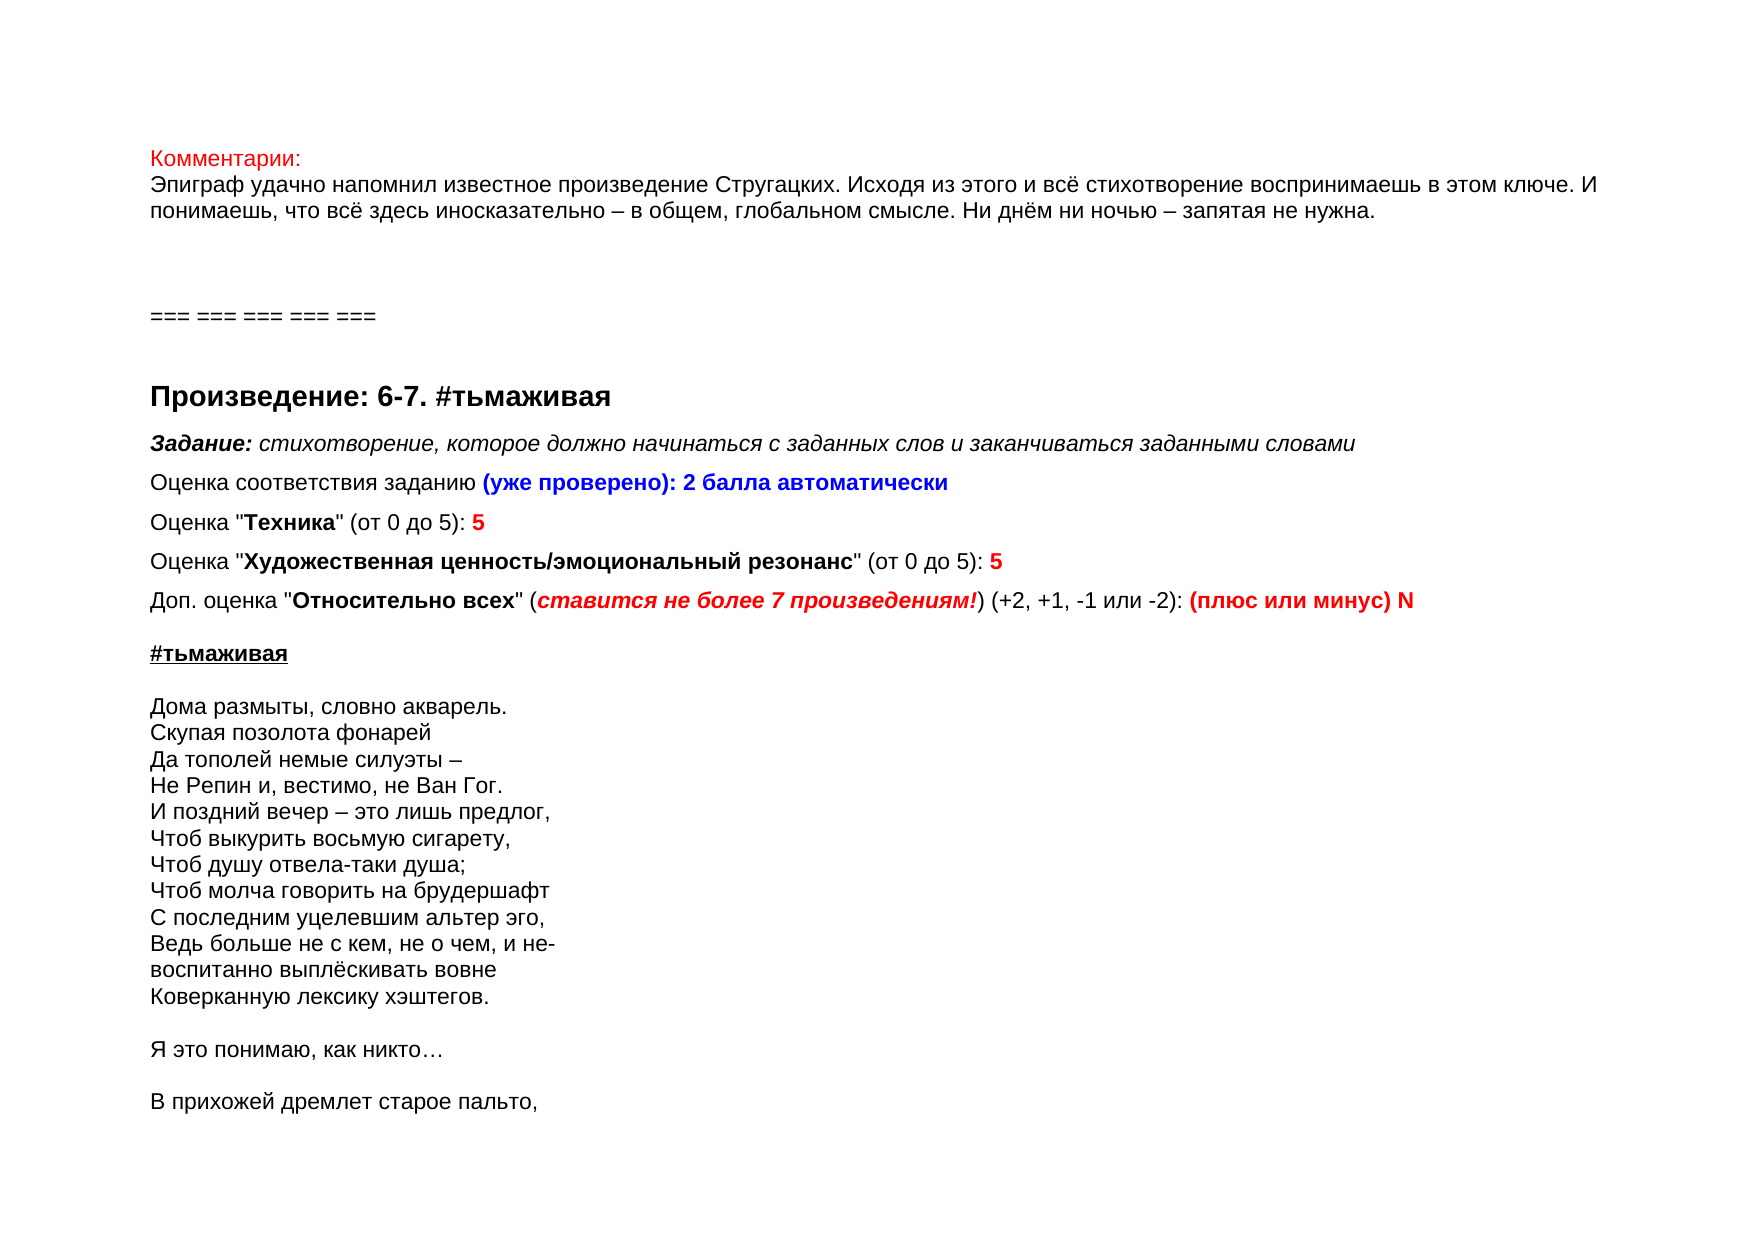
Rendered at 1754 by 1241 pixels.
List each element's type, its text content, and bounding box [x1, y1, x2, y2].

text С последним уцелевшим альтер эго, [150, 904, 1604, 930]
text Комментарии: [150, 144, 1604, 171]
text Скупая позолота фонарей [150, 719, 1604, 746]
text Коверканную лексику хэштегов. [150, 983, 1604, 1009]
text Да тополей немые силуэты – [150, 746, 1604, 772]
text Оценка "Художественная ценность/эмоциональный резонанс" (от 0 до 5): 5 [150, 548, 1604, 574]
text Задание: стихотворение, которое должно начинаться с заданных слов и заканчиваться заданными словами [150, 429, 1604, 456]
text Доп. оценка "Относительно всех" (ставится не более 7 произведениям!) (+2, +1, -1 или -2): (плюс или минус) N [150, 587, 1604, 614]
text И поздний вечер – это лишь предлог, [150, 798, 1604, 825]
text воспитанно выплёскивать вовне [150, 956, 1604, 983]
text Я это понимаю, как никто… [150, 1036, 1604, 1062]
text Произведение: 6-7. #тьмаживая [150, 379, 1604, 413]
text Чтоб молча говорить на брудершафт [150, 877, 1604, 904]
text #тьмаживая [150, 640, 1604, 667]
text Чтоб душу отвела-таки душа; [150, 851, 1604, 877]
text Не Репин и, вестимо, не Ван Гог. [150, 772, 1604, 798]
text Оценка "Техника" (от 0 до 5): 5 [150, 508, 1604, 535]
text Ведь больше не с кем, не о чем, и не- [150, 930, 1604, 956]
text Чтоб выкурить восьмую сигарету, [150, 825, 1604, 851]
text Эпиграф удачно напомнил известное произведение Стругацких. Исходя из этого и всё стихотворение воспринимаешь в этом ключе. И понимаешь, что всё здесь иносказательно – в общем, глобальном смысле. Ни днём ни ночью – запятая не нужна. [150, 171, 1604, 223]
text В прихожей дремлет старое пальто, [150, 1088, 1604, 1114]
text === === === === === [150, 303, 1604, 329]
text Оценка соответствия заданию (уже проверено): 2 балла автоматически [150, 469, 1604, 495]
text Дома размыты, словно акварель. [150, 693, 1604, 719]
